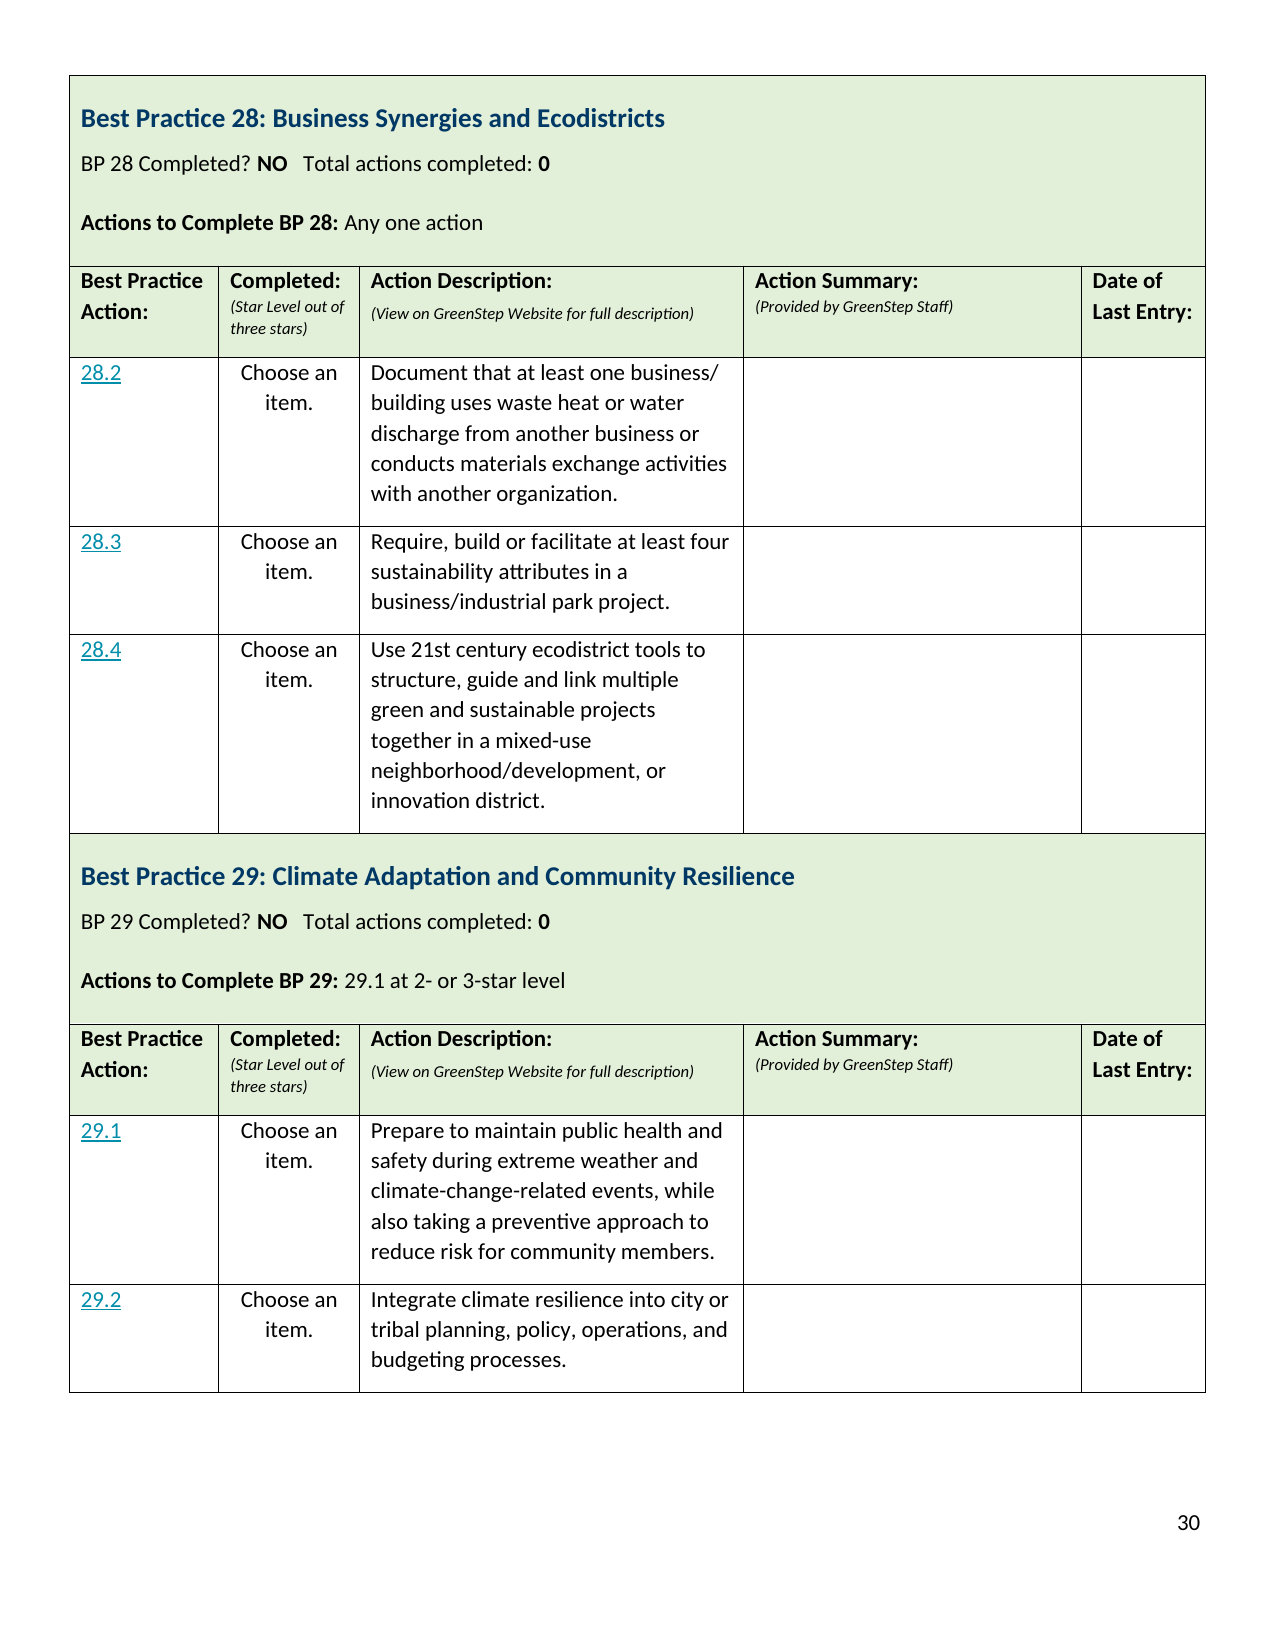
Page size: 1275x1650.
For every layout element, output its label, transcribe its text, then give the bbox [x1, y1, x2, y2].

table_cell Best Practice 29: Climate Adaptation and Community Resilience BP 29 Completed? Total actions completed: Actions to Complete BP 29: 29.1 at 2- or 3-star level [70, 834, 1205, 1023]
table_cell Best Practice 28: Business Synergies and Ecodistricts BP 28 Completed? Total actions completed: Actions to Complete BP 28: Any one action [70, 76, 1205, 266]
table_cell [219, 527, 359, 634]
table_cell [219, 358, 359, 526]
table_cell Use 21st century ecodistrict tools to structure, guide and link multiple green and sustainable projects together in a mixed-use neighborhood/development, or innovation district. [360, 635, 743, 833]
table_cell [744, 635, 1081, 833]
table_cell [219, 1285, 359, 1392]
table_cell Best Practice Action: [70, 1025, 218, 1115]
table_cell [1082, 358, 1205, 526]
table_cell Prepare to maintain public health and safety during extreme weather and climate-change-related events, while also taking a preventive approach to reduce risk for community members. [360, 1116, 743, 1284]
table_cell [744, 1116, 1081, 1284]
table_cell 28.4 [70, 635, 218, 833]
table_cell Action Description: (View on GreenStep Website for full description) [360, 267, 743, 357]
table_cell Action Summary: (Provided by GreenStep Staff) [744, 267, 1081, 357]
table_cell Document that at least one business/ building uses waste heat or water discharge from another business or conducts materials exchange activities with another organization. [360, 358, 743, 526]
table_cell Require, build or facilitate at least four sustainability attributes in a business/industrial park project. [360, 527, 743, 634]
table_cell [1082, 527, 1205, 634]
table_cell [219, 635, 359, 833]
table_cell Date of Last Entry: [1082, 267, 1205, 357]
table_cell Action Summary: (Provided by GreenStep Staff) [744, 1025, 1081, 1115]
table_cell 29.1 [70, 1116, 218, 1284]
table_cell Completed: (Star Level out of three stars) [219, 267, 359, 357]
table_cell Best Practice Action: [70, 267, 218, 357]
table_cell [1082, 1116, 1205, 1284]
table_cell [219, 1116, 359, 1284]
table_cell 28.2 [70, 358, 218, 526]
table_cell 28.3 [70, 527, 218, 634]
table_cell 29.2 [70, 1285, 218, 1392]
table_cell Completed: (Star Level out of three stars) [219, 1025, 359, 1115]
table_cell [744, 1285, 1081, 1392]
table_cell Action Description: (View on GreenStep Website for full description) [360, 1025, 743, 1115]
table_cell [1082, 1285, 1205, 1392]
table_cell [744, 358, 1081, 526]
table_cell [1082, 635, 1205, 833]
table_cell Date of Last Entry: [1082, 1025, 1205, 1115]
table_cell Integrate climate resilience into city or tribal planning, policy, operations, and budgeting processes. [360, 1285, 743, 1392]
table_cell [744, 527, 1081, 634]
